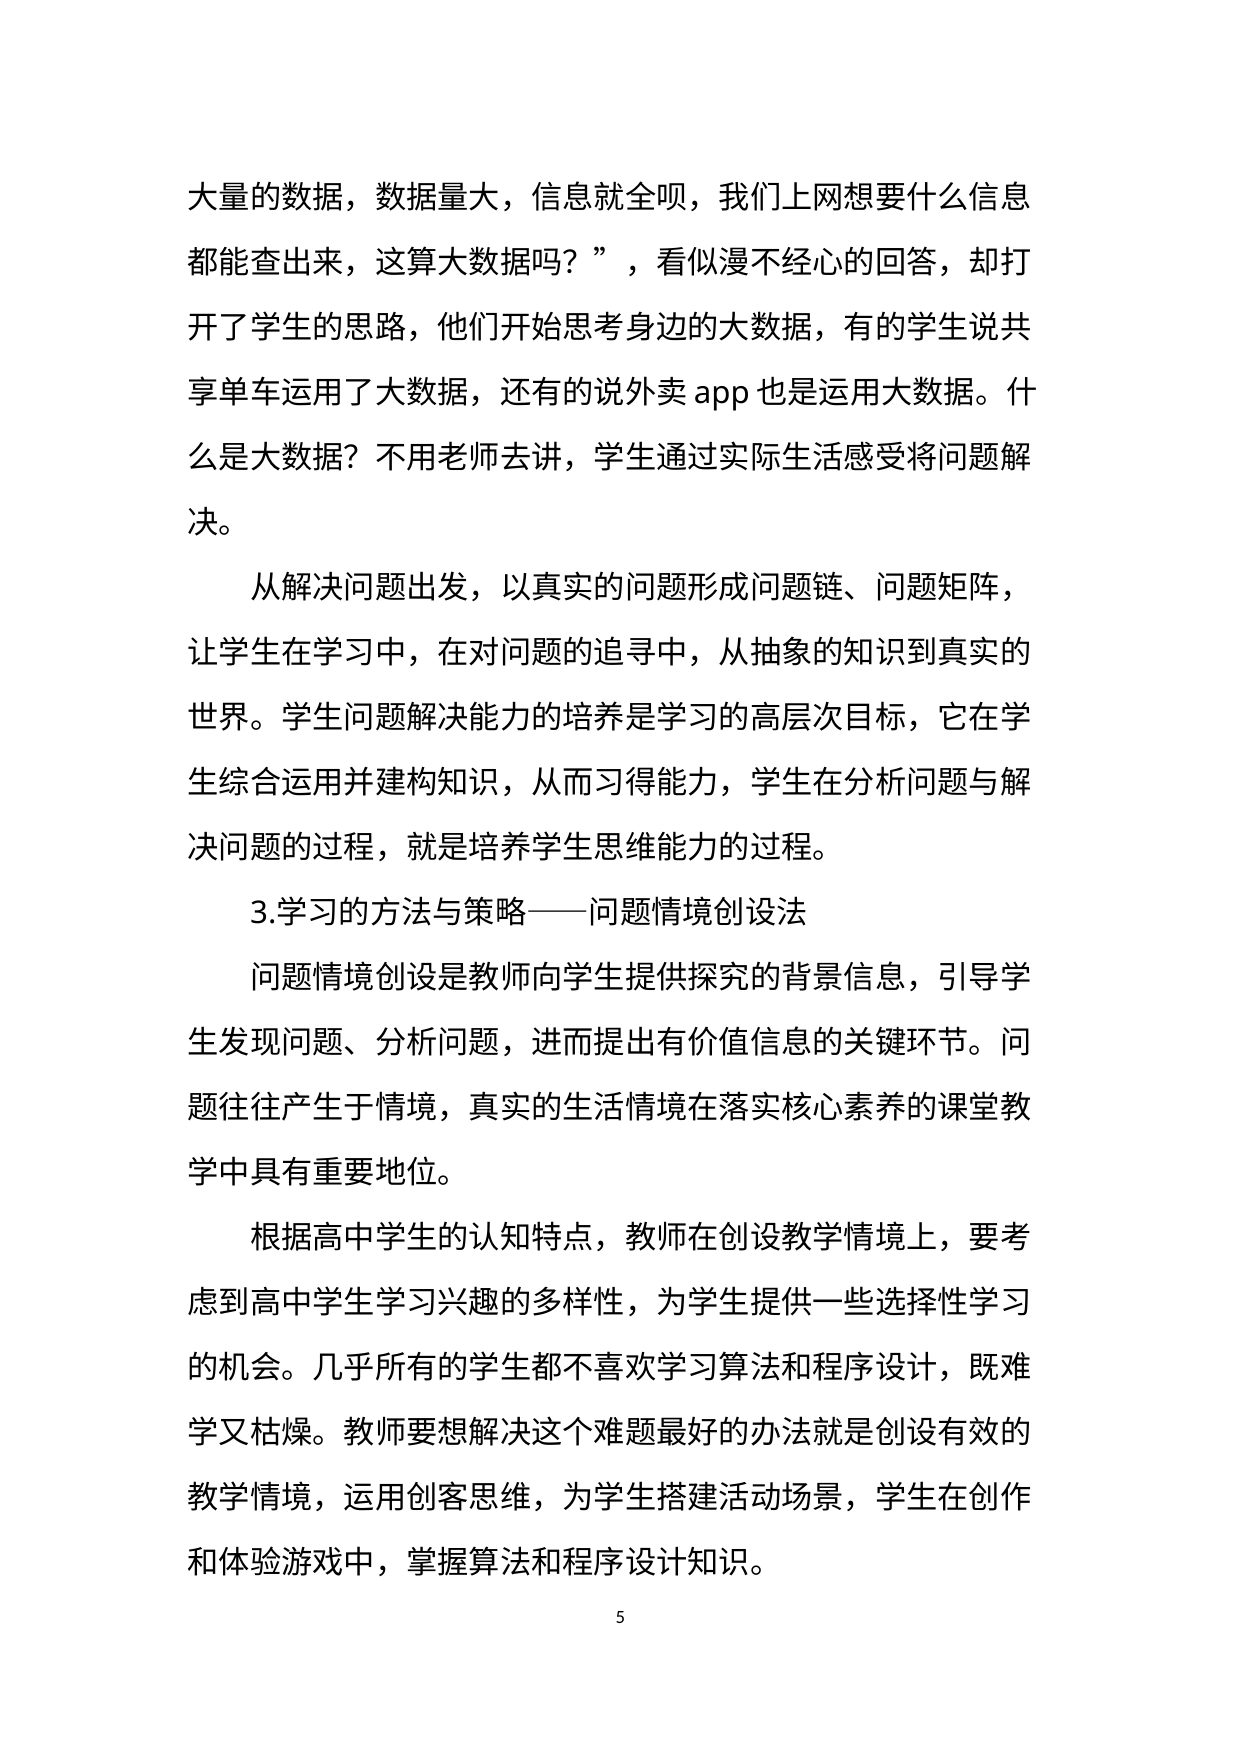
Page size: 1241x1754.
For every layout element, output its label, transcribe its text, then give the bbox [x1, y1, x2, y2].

text 3.学习的方法与策略——问题情境创设法 [187, 877, 1053, 942]
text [187, 162, 1053, 552]
text 从解决问题出发，以真实的问题形成问题链、问题矩阵，让学生在学习中，在对问题的追寻中，从抽象的知识到真实的世界。学生问题解决能力的培养是学习的高层次目标，它在学生综合运用并建构知识，从而习得能力，学生在分析问题与解决问题的过程，就是培养学生思维能力的过程。 [187, 552, 1053, 877]
text 根据高中学生的认知特点，教师在创设教学情境上，要考虑到高中学生学习兴趣的多样性，为学生提供一些选择性学习的机会。几乎所有的学生都不喜欢学习算法和程序设计，既难学又枯燥。教师要想解决这个难题最好的办法就是创设有效的教学情境，运用创客思维，为学生搭建活动场景，学生在创作和体验游戏中，掌握算法和程序设计知识。 [187, 1202, 1053, 1592]
text 问题情境创设是教师向学生提供探究的背景信息，引导学生发现问题、分析问题，进而提出有价值信息的关键环节。问题往往产生于情境，真实的生活情境在落实核心素养的课堂教学中具有重要地位。 [187, 942, 1053, 1202]
